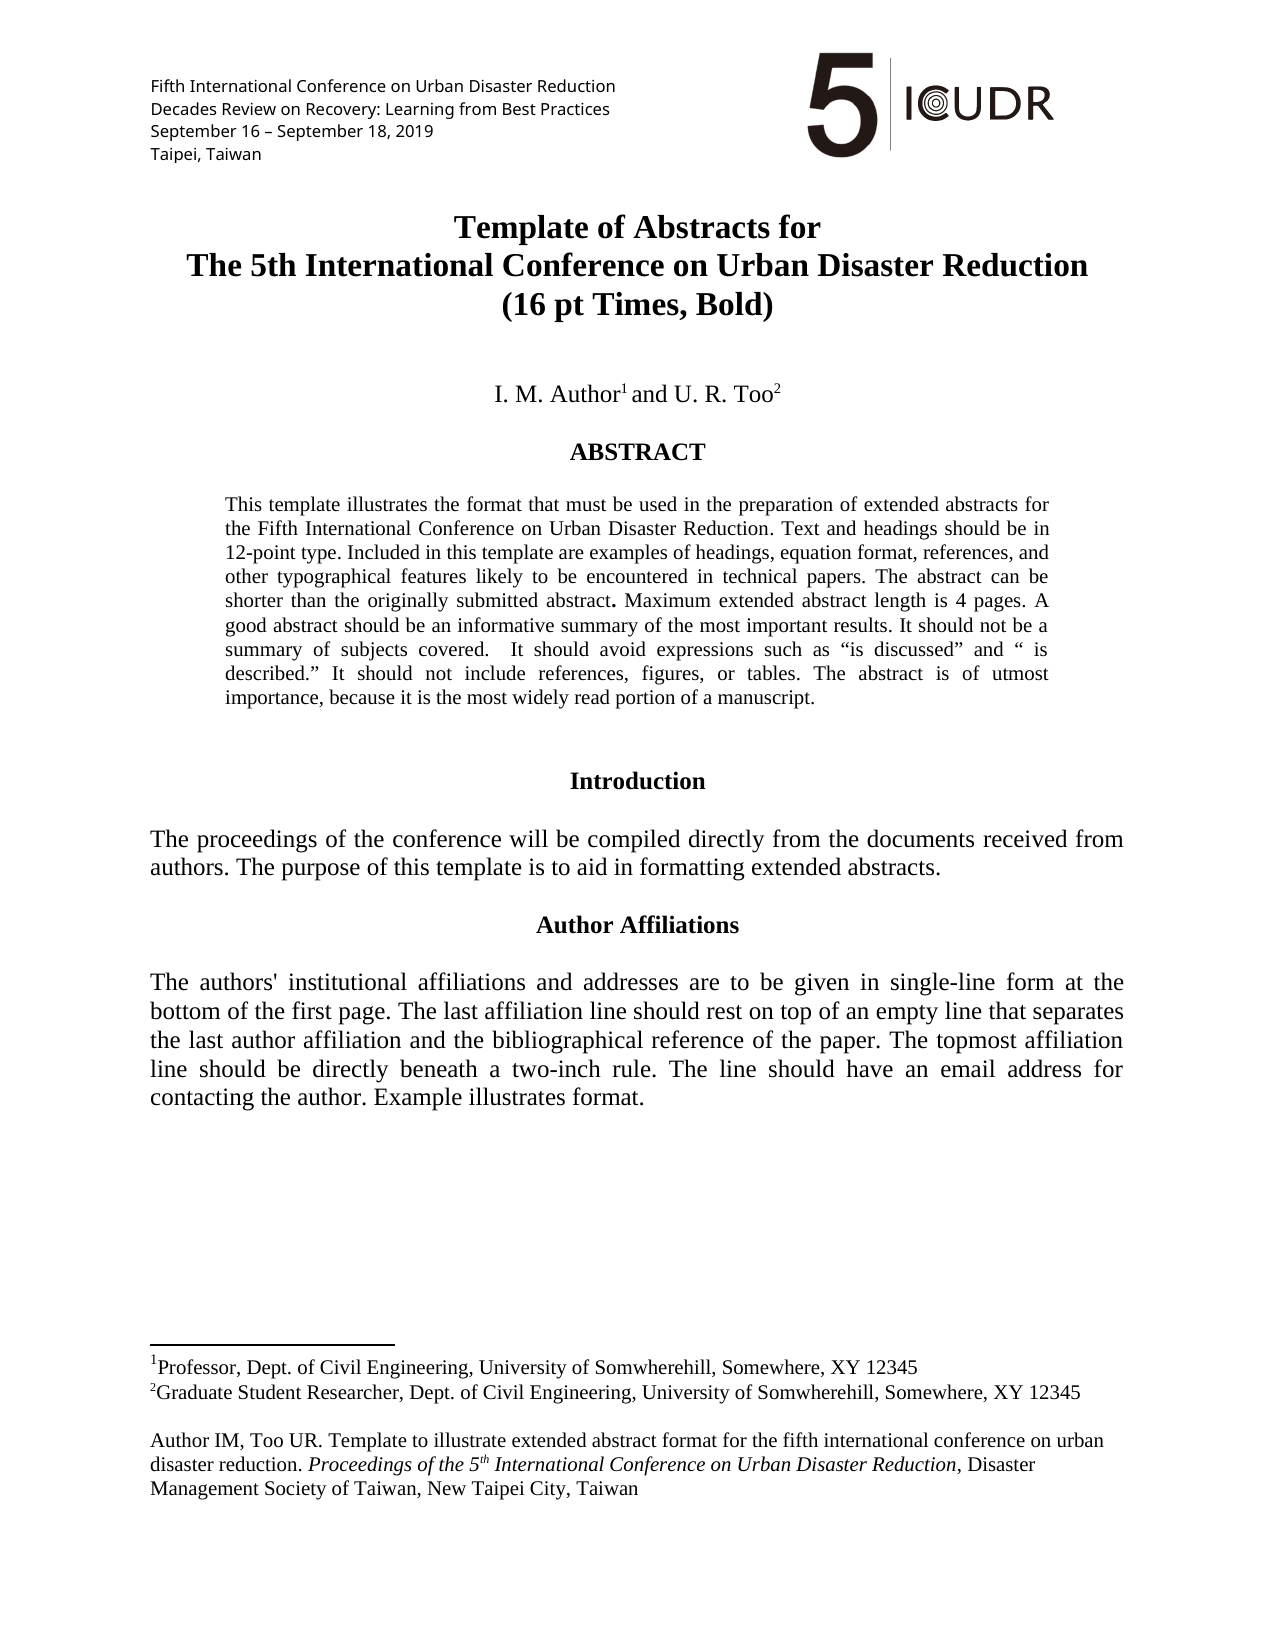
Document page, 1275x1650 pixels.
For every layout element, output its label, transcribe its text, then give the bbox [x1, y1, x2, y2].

text The proceedings of the conference will be compiled directly from the documents received from authors. The purpose of this template is to aid in formatting extended abstracts. [150, 824, 1125, 881]
subtitle Introduction [150, 766, 1125, 795]
picture [807, 48, 1054, 158]
title ABSTRACT [150, 437, 1125, 466]
text I. M. Author1 and U. R. Too2 [150, 379, 1125, 408]
text This template illustrates the format that must be used in the preparation of extended abstracts for the Fifth International Conference on Urban Disaster Reduction. Text and headings should be in 12-point type. Included in this template are examples of headings, equation format, references, and other typographical features likely to be encountered in technical papers. The abstract can be shorter than the originally submitted abstract. Maximum extended abstract length is 4 pages. A good abstract should be an informative summary of the most important results. It should not be a summary of subjects covered. It should avoid expressions such as “is discussed” and “ is described.” It should not include references, figures, or tables. The abstract is of utmost importance, because it is the most widely read portion of a manuscript. [150, 492, 1050, 709]
subtitle Author Affiliations [150, 910, 1125, 939]
title (16 pt Times, Bold) [150, 284, 1125, 322]
title The 5th International Conference on Urban Disaster Reduction [150, 245, 1125, 284]
text The authors' institutional affiliations and addresses are to be given in single-line form at the bottom of the first page. The last affiliation line should rest on top of an empty line that separates the last author affiliation and the bibliographical reference of the paper. The topmost affiliation line should be directly beneath a two-inch rule. The line should have an email address for contacting the author. Example illustrates format. [150, 967, 1125, 1111]
title Template of Abstracts for [150, 207, 1125, 245]
